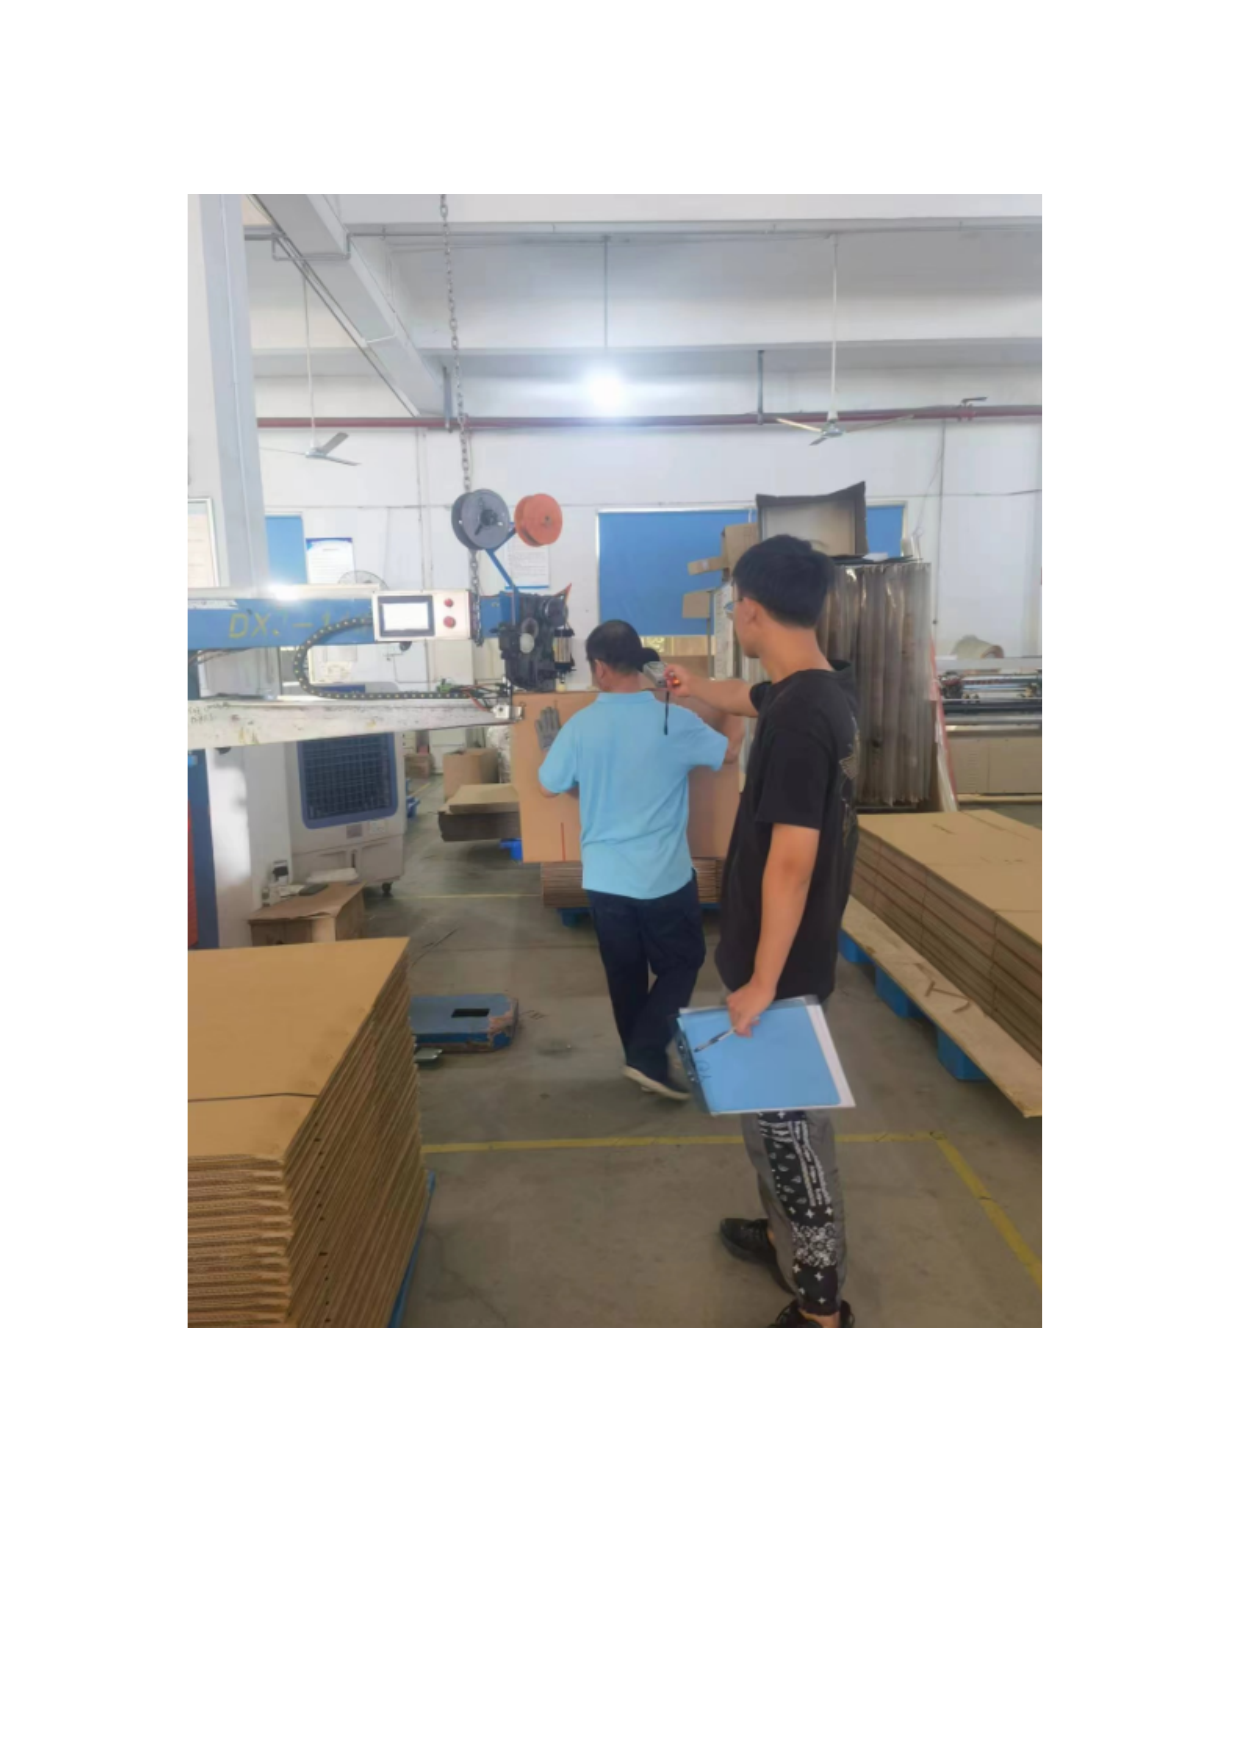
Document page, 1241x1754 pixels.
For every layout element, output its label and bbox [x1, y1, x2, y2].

picture [187, 194, 1043, 1328]
